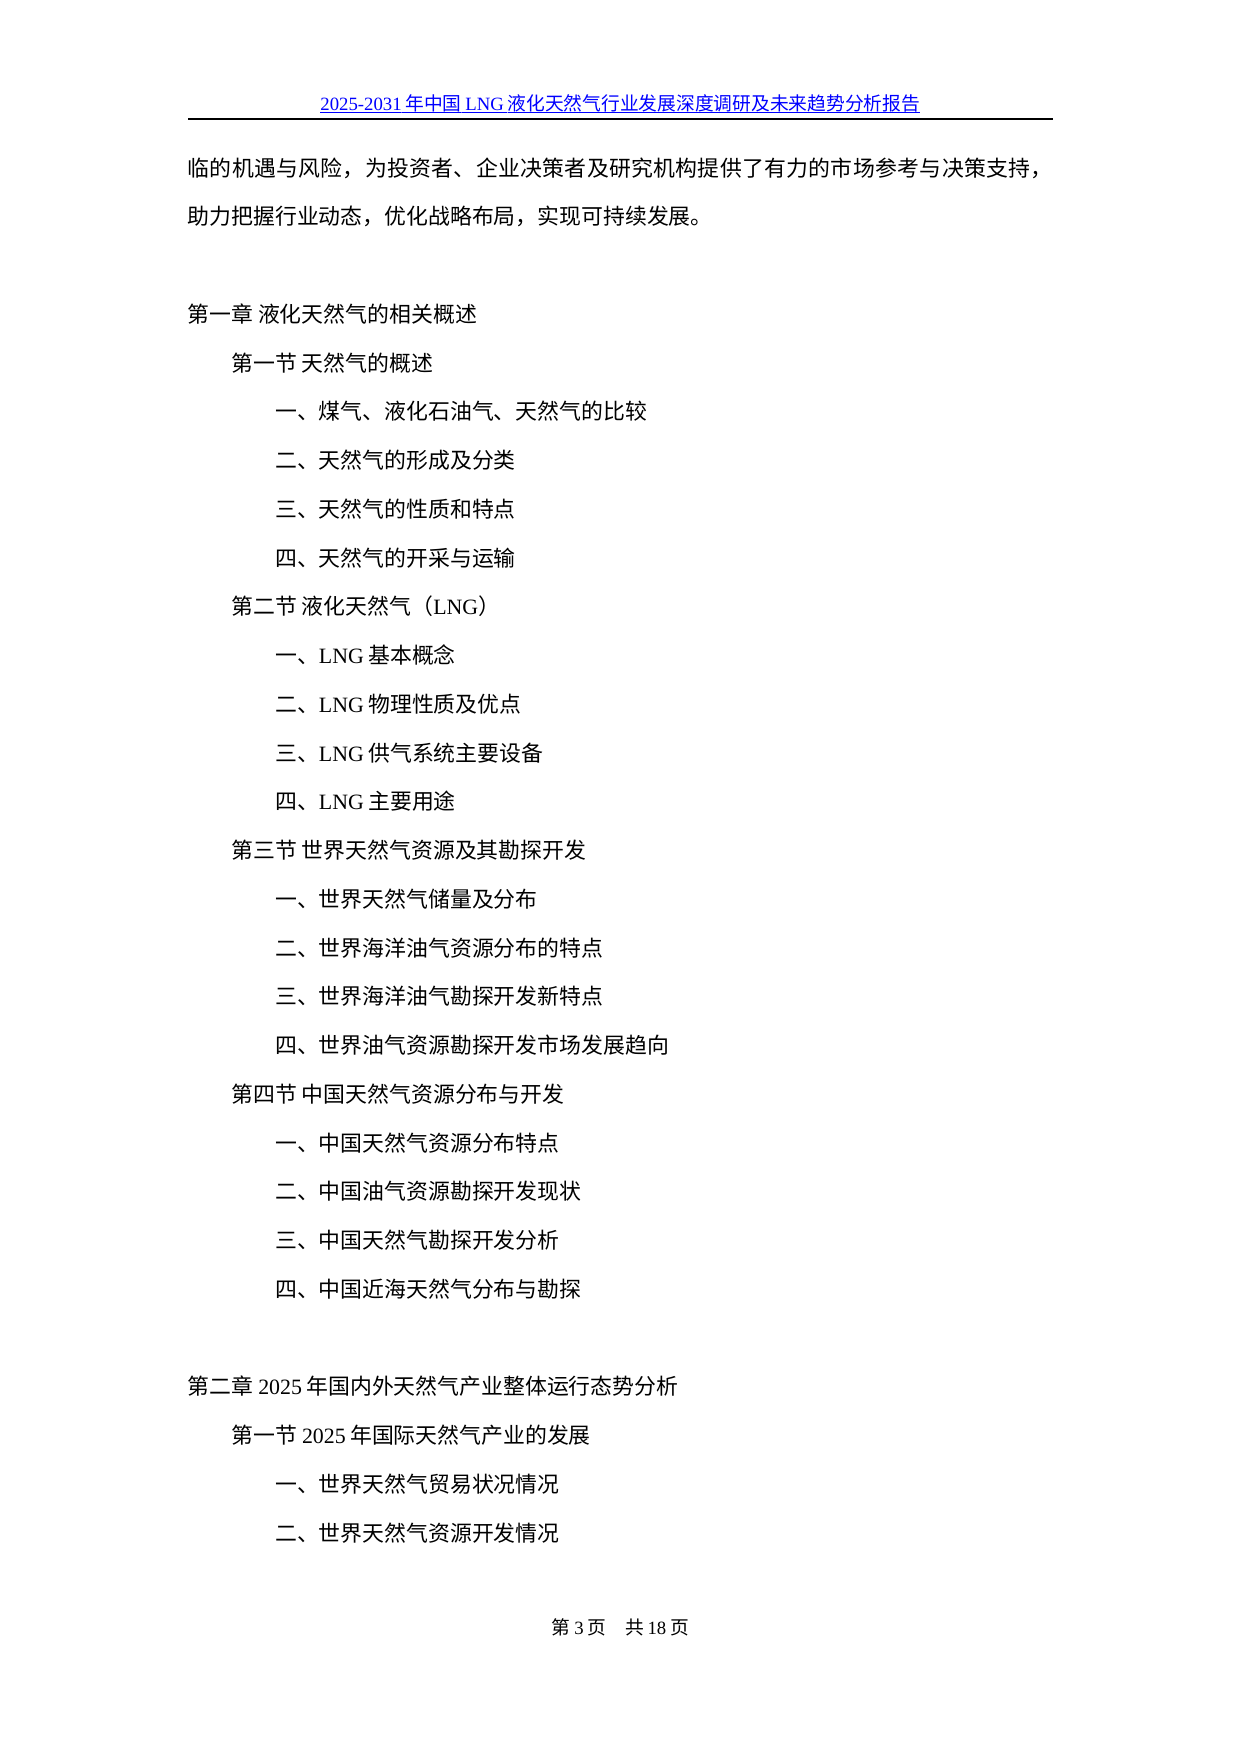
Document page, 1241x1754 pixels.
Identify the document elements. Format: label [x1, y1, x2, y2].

text [187, 150, 1053, 1548]
